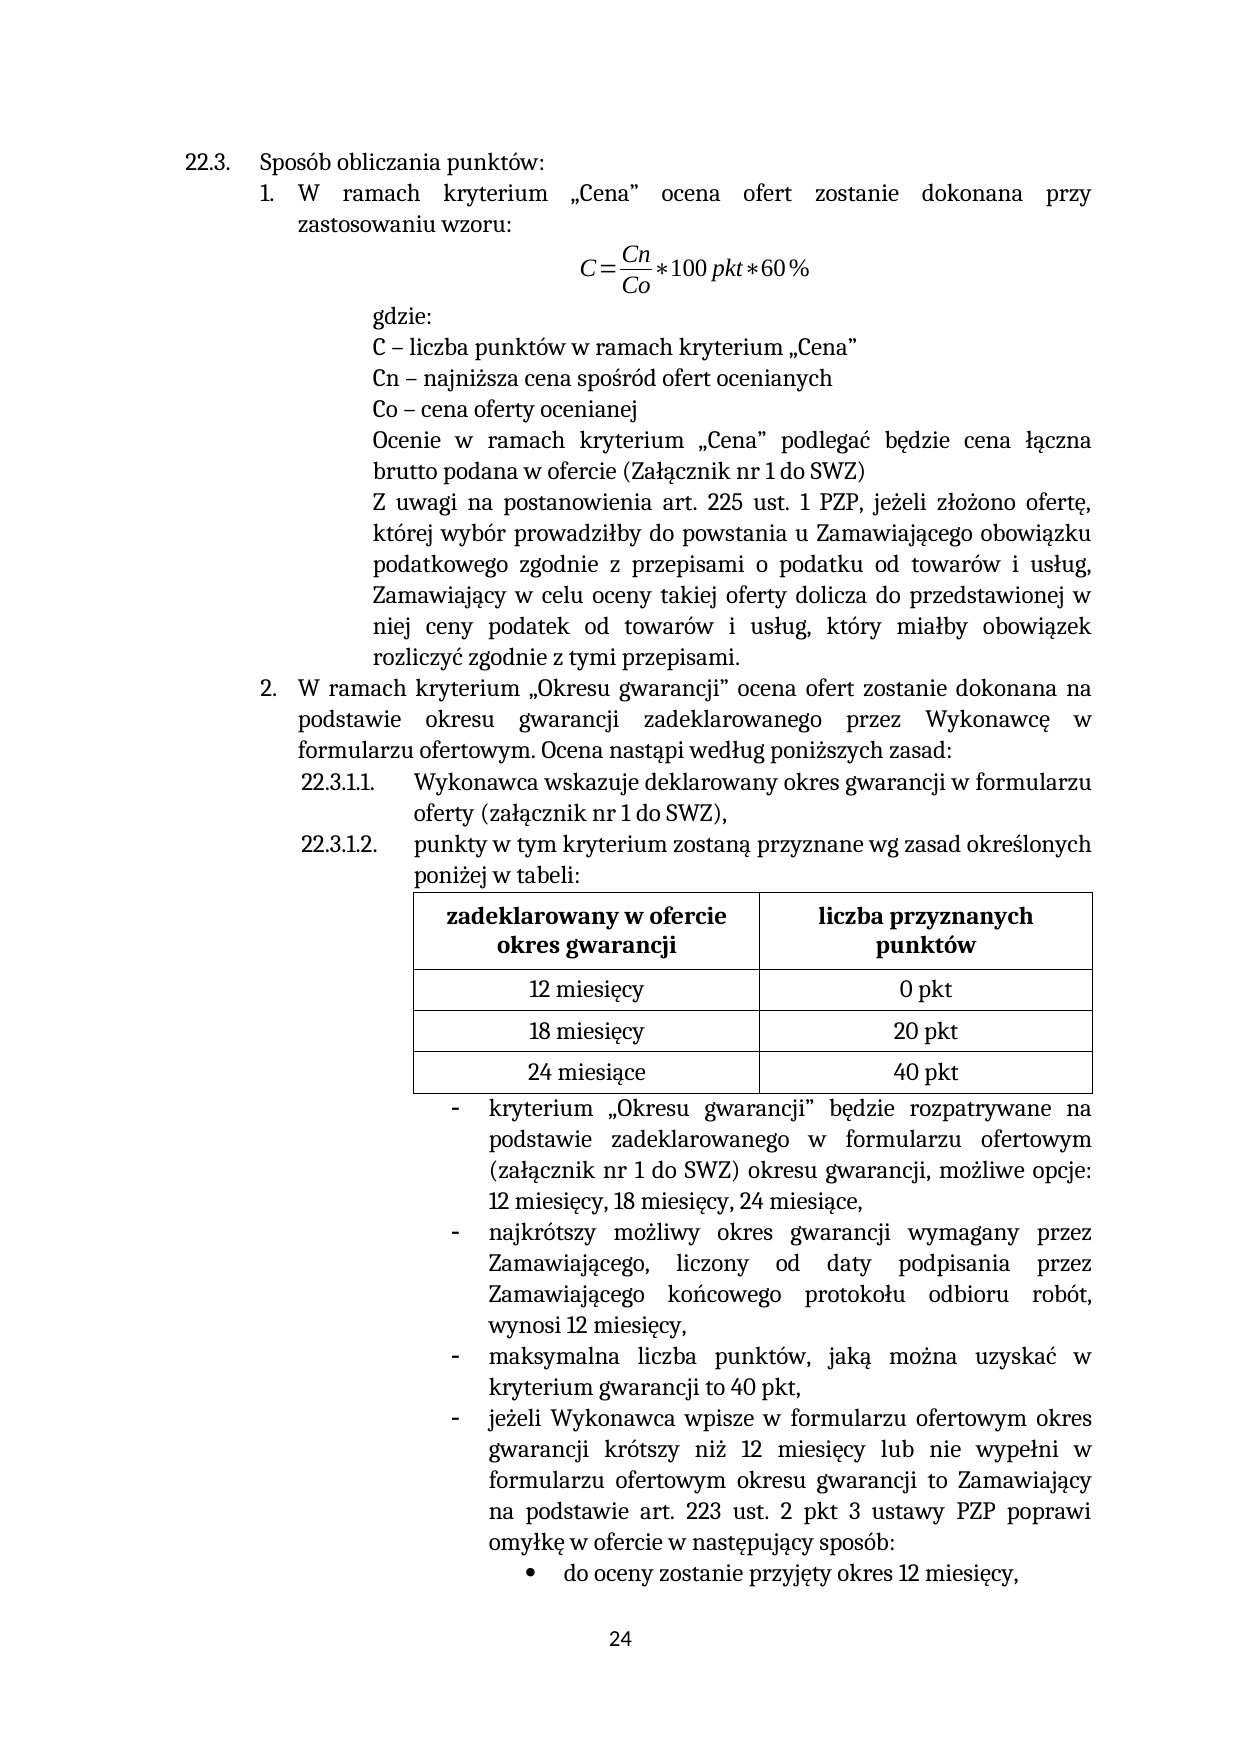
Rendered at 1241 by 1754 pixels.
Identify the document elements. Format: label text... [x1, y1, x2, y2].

table_cell 20 pkt [760, 1011, 1092, 1051]
list gdzie: [373, 302, 1093, 331]
list Co – cena oferty ocenianej [373, 395, 1093, 424]
table_header zadeklarowany w ofercie okres gwarancji [414, 893, 759, 968]
list jeżeli Wykonawca wpisze w formularzu ofertowym okres gwarancji krótszy niż 12 miesięcy lub nie wypełni w formularzu ofertowym okresu gwarancji to Zamawiający na podstawie art. 223 ust. 2 pkt 3 ustawy PZP poprawi omyłkę w ofercie w następujący sposób: [451, 1404, 1093, 1557]
table_cell 24 miesiące [414, 1052, 759, 1092]
list Cn – najniższa cena spośród ofert ocenianych [373, 364, 1093, 393]
list Wykonawca wskazuje deklarowany okres gwarancji w formularzu oferty (załącznik nr 1 do SWZ), [301, 767, 1093, 827]
list kryterium „Okresu gwarancji” będzie rozpatrywane na podstawie zadeklarowanego w formularzu ofertowym (załącznik nr 1 do SWZ) okresu gwarancji, możliwe opcje: 12 miesięcy, 18 miesięcy, 24 miesiące, [451, 1094, 1093, 1215]
list Sposób obliczania punktów: [185, 148, 1093, 176]
list Z uwagi na postanowienia art. 225 ust. 1 PZP, jeżeli złożono ofertę, której wybór prowadziłby do powstania u Zamawiającego obowiązku podatkowego zgodnie z przepisami o podatku od towarów i usług, Zamawiający w celu oceny takiej oferty dolicza do przedstawionej w niej ceny podatek od towarów i usług, który miałby obowiązek rozliczyć zgodnie z tymi przepisami. [373, 488, 1093, 672]
list Ocenie w ramach kryterium „Cena” podlegać będzie cena łączna brutto podana w ofercie (Załącznik nr 1 do SWZ) [373, 426, 1093, 486]
list maksymalna liczba punktów, jaką można uzyskać w kryterium gwarancji to 40 pkt, [451, 1342, 1093, 1402]
table_header liczba przyznanych punktów [760, 893, 1092, 968]
table_cell 12 miesięcy [414, 970, 759, 1010]
table_cell 0 pkt [760, 970, 1092, 1010]
list W ramach kryterium „Cena” ocena ofert zostanie dokonana przy zastosowaniu wzoru: [260, 179, 1093, 238]
list punkty w tym kryterium zostaną przyznane wg zasad określonych poniżej w tabeli: [301, 829, 1093, 889]
list W ramach kryterium „Okresu gwarancji” ocena ofert zostanie dokonana na podstawie okresu gwarancji zadeklarowanego przez Wykonawcę w formularzu ofertowym. Ocena nastąpi według poniższych zasad: [260, 674, 1093, 765]
table_cell 18 miesięcy [414, 1011, 759, 1051]
list C – liczba punktów w ramach kryterium „Cena” [373, 333, 1093, 362]
list najkrótszy możliwy okres gwarancji wymagany przez Zamawiającego, liczony od daty podpisania przez Zamawiającego końcowego protokołu odbioru robót, wynosi 12 miesięcy, [451, 1218, 1093, 1339]
table_cell 40 pkt [760, 1052, 1092, 1092]
list do oceny zostanie przyjęty okres 12 miesięcy, [526, 1559, 1093, 1588]
